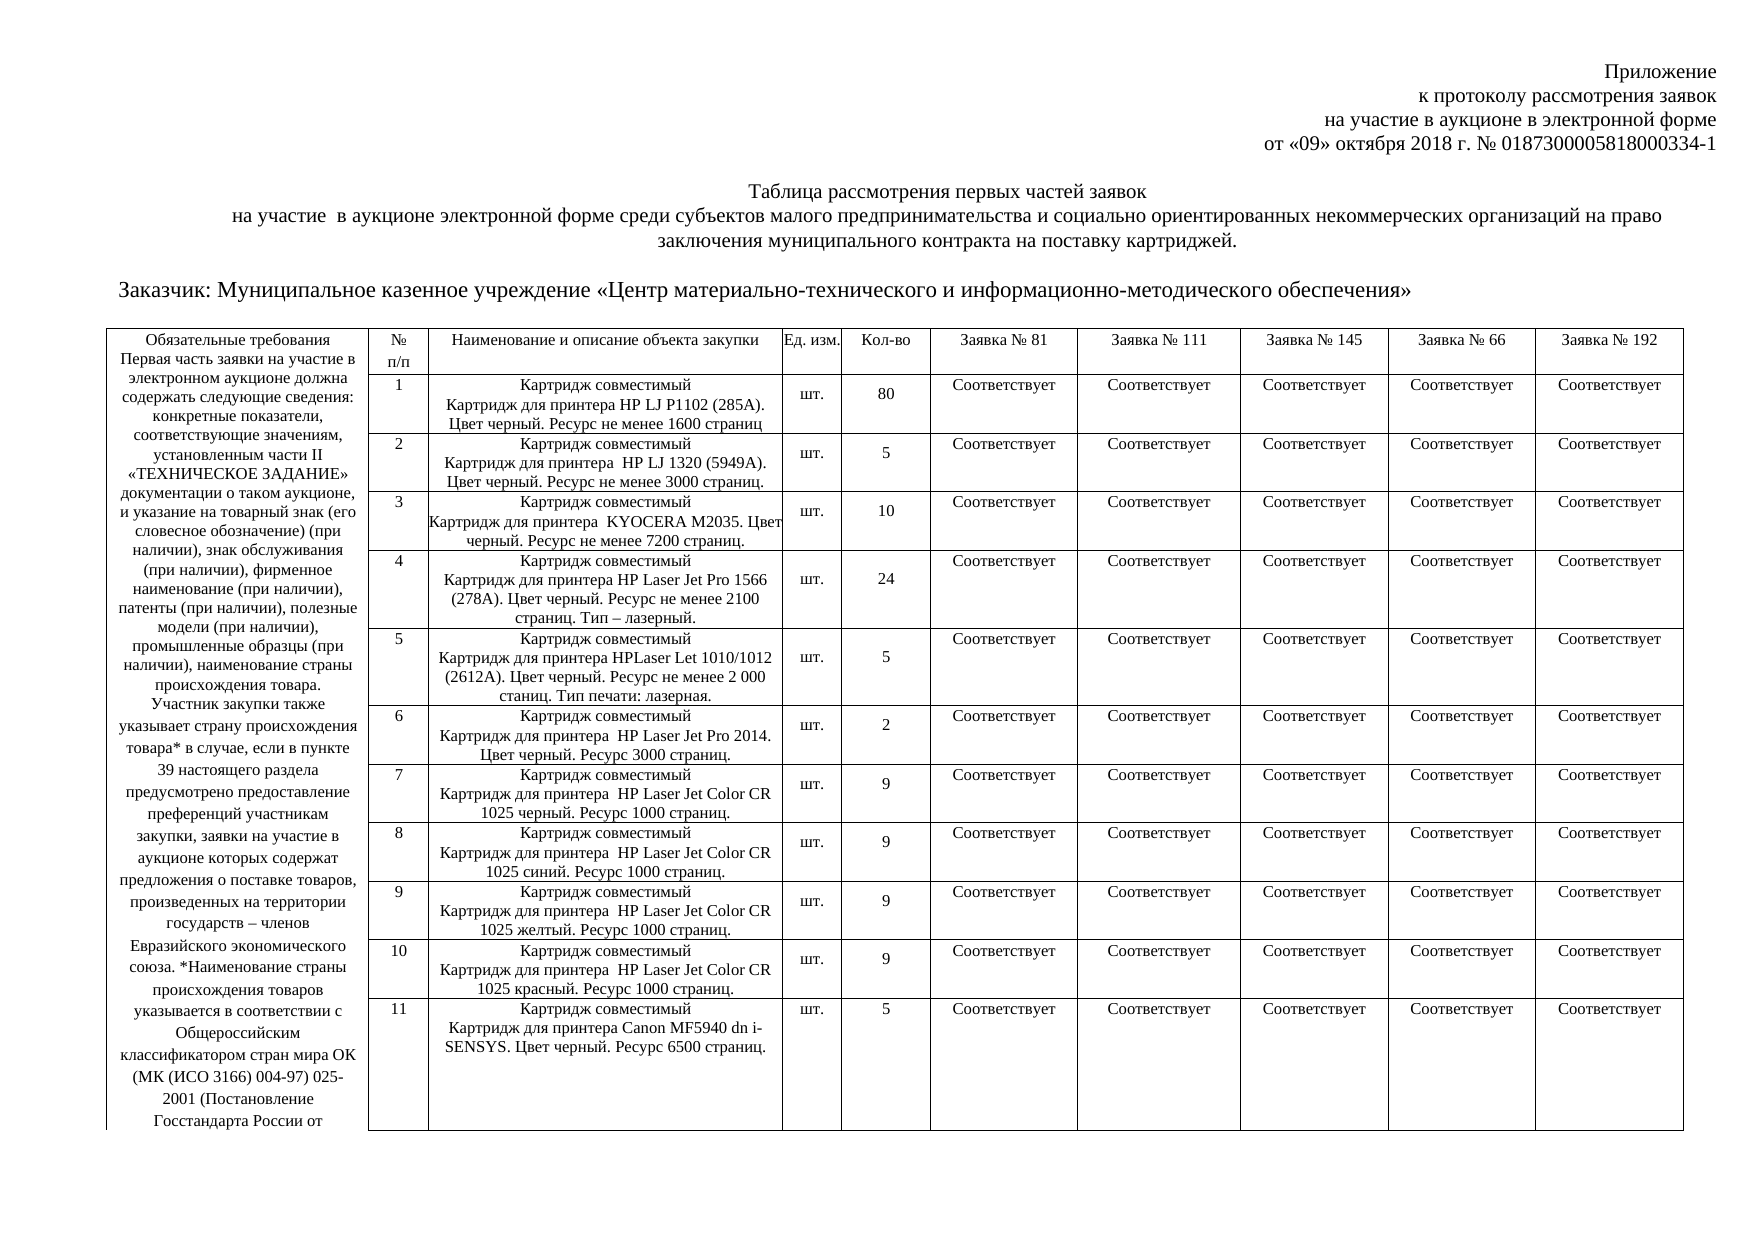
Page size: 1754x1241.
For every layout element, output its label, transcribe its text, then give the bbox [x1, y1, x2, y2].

table_cell Картридж совместимый Картридж для принтера НР Laser Jet Color CR 1025 красный. Ресурс 1000 страниц. [429, 940, 782, 998]
table_cell 7 [369, 765, 428, 822]
table_cell 9 [842, 882, 930, 939]
table_cell 3 [369, 492, 428, 550]
table_header Ед. изм. [783, 329, 841, 374]
table_cell шт. [783, 882, 841, 939]
table_cell шт. [783, 940, 841, 998]
table_cell Соответствует [1536, 999, 1683, 1130]
table_cell Соответствует [931, 492, 1077, 550]
text Заказчик: Муниципальное казенное учреждение «Центр материально-технического и информационно-методического обеспечения» [118, 276, 1710, 302]
table_cell Соответствует [1078, 434, 1240, 491]
table_cell Соответствует [1241, 629, 1388, 705]
text Таблица рассмотрения первых частей заявок [185, 179, 1710, 203]
table_cell Соответствует [1078, 823, 1240, 881]
table_cell Соответствует [1078, 551, 1240, 627]
table_cell Соответствует [1389, 940, 1535, 998]
table_cell Соответствует [1241, 434, 1388, 491]
table_cell Соответствует [1389, 823, 1535, 881]
table_cell 5 [842, 434, 930, 491]
text на участие в аукционе электронной форме среди субъектов малого предпринимательства и социально ориентированных некоммерческих организаций на право заключения муниципального контракта на поставку картриджей. [185, 203, 1710, 252]
table_header Наименование и описание объекта закупки [429, 329, 782, 374]
table_cell Соответствует [1241, 823, 1388, 881]
table_cell Соответствует [931, 999, 1077, 1130]
table_cell Соответствует [931, 765, 1077, 822]
table_cell Соответствует [1389, 629, 1535, 705]
table_cell Соответствует [931, 823, 1077, 881]
table_cell Соответствует [931, 706, 1077, 764]
text от «09» октября 2018 г. № 0187300005818000334-1 [118, 131, 1717, 155]
table_cell шт. [783, 551, 841, 627]
table_header Кол-во [842, 329, 930, 374]
table_cell Картридж совместимый Картридж для принтера НР Laser Jet Pro 2014. Цвет черный. Ресурс 3000 страниц. [429, 706, 782, 764]
table_cell Соответствует [1536, 629, 1683, 705]
table_cell 2 [842, 706, 930, 764]
table_cell Соответствует [1241, 492, 1388, 550]
table_cell шт. [783, 434, 841, 491]
table_cell Картридж совместимый Картридж для принтера НР LJ P1102 (285А). Цвет черный. Ресурс не менее 1600 страниц [429, 375, 782, 433]
table_cell Картридж совместимый Картридж для принтера НР LJ 1320 (5949А). Цвет черный. Ресурс не менее 3000 страниц. [429, 434, 782, 491]
table_header Заявка № 192 [1536, 329, 1683, 374]
table_cell шт. [783, 492, 841, 550]
table_cell Соответствует [1536, 940, 1683, 998]
text на участие в аукционе в электронной форме [118, 107, 1717, 131]
table_cell Соответствует [1536, 882, 1683, 939]
table_cell Картридж совместимый Картридж для принтера НР Laser Jet Color CR 1025 черный. Ресурс 1000 страниц. [429, 765, 782, 822]
table_cell шт. [783, 765, 841, 822]
table_cell Соответствует [1536, 434, 1683, 491]
table_cell 2 [369, 434, 428, 491]
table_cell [429, 999, 782, 1130]
table_cell Соответствует [1078, 882, 1240, 939]
table_cell Соответствует [1078, 629, 1240, 705]
table_cell Соответствует [1078, 375, 1240, 433]
table_cell Соответствует [1389, 375, 1535, 433]
table_cell Соответствует [931, 434, 1077, 491]
table_cell 9 [842, 823, 930, 881]
table_cell 6 [369, 706, 428, 764]
table_cell Картридж совместимый Картридж для принтера НР Laser Jet Pro 1566 (278А). Цвет черный. Ресурс не менее 2100 страниц. Тип – лазерный. [429, 551, 782, 627]
table_cell Соответствует [1389, 765, 1535, 822]
table_cell Соответствует [1241, 940, 1388, 998]
table_cell Соответствует [1241, 999, 1388, 1130]
table_cell шт. [783, 375, 841, 433]
table_cell шт. [783, 706, 841, 764]
text Приложение [118, 59, 1717, 83]
table_cell Соответствует [1078, 492, 1240, 550]
table_cell 10 [369, 940, 428, 998]
table_cell Соответствует [931, 629, 1077, 705]
table_cell Соответствует [1536, 765, 1683, 822]
table_cell Соответствует [1078, 999, 1240, 1130]
table_cell Соответствует [1241, 375, 1388, 433]
table_cell 5 [369, 629, 428, 705]
table_cell 5 [842, 999, 930, 1130]
table_cell 24 [842, 551, 930, 627]
text к протоколу рассмотрения заявок [118, 83, 1717, 107]
table_cell Соответствует [1078, 706, 1240, 764]
table_cell Картридж совместимый Картридж для принтера НР Laser Jet Color CR 1025 желтый. Ресурс 1000 страниц. [429, 882, 782, 939]
table_cell 9 [369, 882, 428, 939]
table_cell Соответствует [1241, 706, 1388, 764]
table_cell шт. [783, 629, 841, 705]
table_cell Соответствует [1389, 706, 1535, 764]
table_cell Картридж совместимый Картридж для принтера KYOCERA M2035. Цвет черный. Ресурс не менее 7200 страниц. [429, 492, 782, 550]
table_cell Соответствует [1078, 765, 1240, 822]
table_cell Соответствует [1536, 823, 1683, 881]
table_cell 4 [369, 551, 428, 627]
table_header Заявка № 81 [931, 329, 1077, 374]
table_cell Соответствует [1241, 551, 1388, 627]
table_header Заявка № 66 [1389, 329, 1535, 374]
table_cell 9 [842, 765, 930, 822]
table_cell Соответствует [1536, 706, 1683, 764]
table_cell Соответствует [1241, 765, 1388, 822]
table_cell Соответствует [1389, 882, 1535, 939]
table_header Заявка № 111 [1078, 329, 1240, 374]
table_cell Соответствует [931, 375, 1077, 433]
table_cell шт. [783, 823, 841, 881]
table_cell Соответствует [1389, 551, 1535, 627]
table_cell Соответствует [1389, 492, 1535, 550]
table_cell Соответствует [1536, 551, 1683, 627]
table_cell 10 [842, 492, 930, 550]
table_cell Картридж совместимый Картридж для принтера НРLaser Let 1010/1012 (2612А). Цвет черный. Ресурс не менее 2 000 станиц. Тип печати: лазерная. [429, 629, 782, 705]
table_cell 8 [369, 823, 428, 881]
table_cell 9 [842, 940, 930, 998]
table_cell Соответствует [1389, 434, 1535, 491]
table_cell Соответствует [1241, 882, 1388, 939]
table_header № п/п [369, 329, 428, 374]
table_cell Соответствует [1536, 492, 1683, 550]
table_cell Соответствует [1536, 375, 1683, 433]
table_cell Картридж совместимый Картридж для принтера НР Laser Jet Color CR 1025 синий. Ресурс 1000 страниц. [429, 823, 782, 881]
table_cell Соответствует [1078, 940, 1240, 998]
table_cell Соответствует [931, 882, 1077, 939]
table_cell 80 [842, 375, 930, 433]
table_cell Соответствует [1389, 999, 1535, 1130]
table_cell 5 [842, 629, 930, 705]
table_cell 11 [369, 999, 428, 1130]
table_cell Соответствует [931, 551, 1077, 627]
table_header Обязательные требования Первая часть заявки на участие в электронном аукционе должна содержать следующие сведения: конкретные показатели, соответствующие значениям, установленным части II «ТЕХНИЧЕСКОЕ ЗАДАНИЕ» документации о таком аукционе, и указание на товарный знак (его словесное обозначение) (при наличии), знак обслуживания (при наличии), фирменное наименование (при наличии), патенты (при наличии), полезные модели (при наличии), промышленные образцы (при наличии), наименование страны происхождения товара. Участник закупки также указывает страну происхождения товара* в случае, если в пункте 39 настоящего раздела предусмотрено предоставление преференций участникам закупки, заявки на участие в аукционе которых содержат предложения о поставке товаров, произведенных на территории государств – членов Евразийского экономического союза. *Наименование страны происхождения товаров указывается в соответствии с Общероссийским классификатором стран мира ОК (МК (ИСО 3166) 004-97) 025-2001 (Постановление Госстандарта России от 14.12.2001 №529-ст «О принятии и введении в действие общероссийского классификатора стран мира»). Понятие страны происхождения товара регламентируется положениями части 1 статьи 58 Таможенного кодекса Таможенного Союза; Первая часть заявки на участие в электронном аукционе может содержать эскиз, рисунок, чертеж, фотографию, иное изображение товара, на поставку которого заключается контракт [107, 329, 368, 1130]
table_header Заявка № 145 [1241, 329, 1388, 374]
table_cell шт. [783, 999, 841, 1130]
table_cell 1 [369, 375, 428, 433]
table_cell Соответствует [931, 940, 1077, 998]
